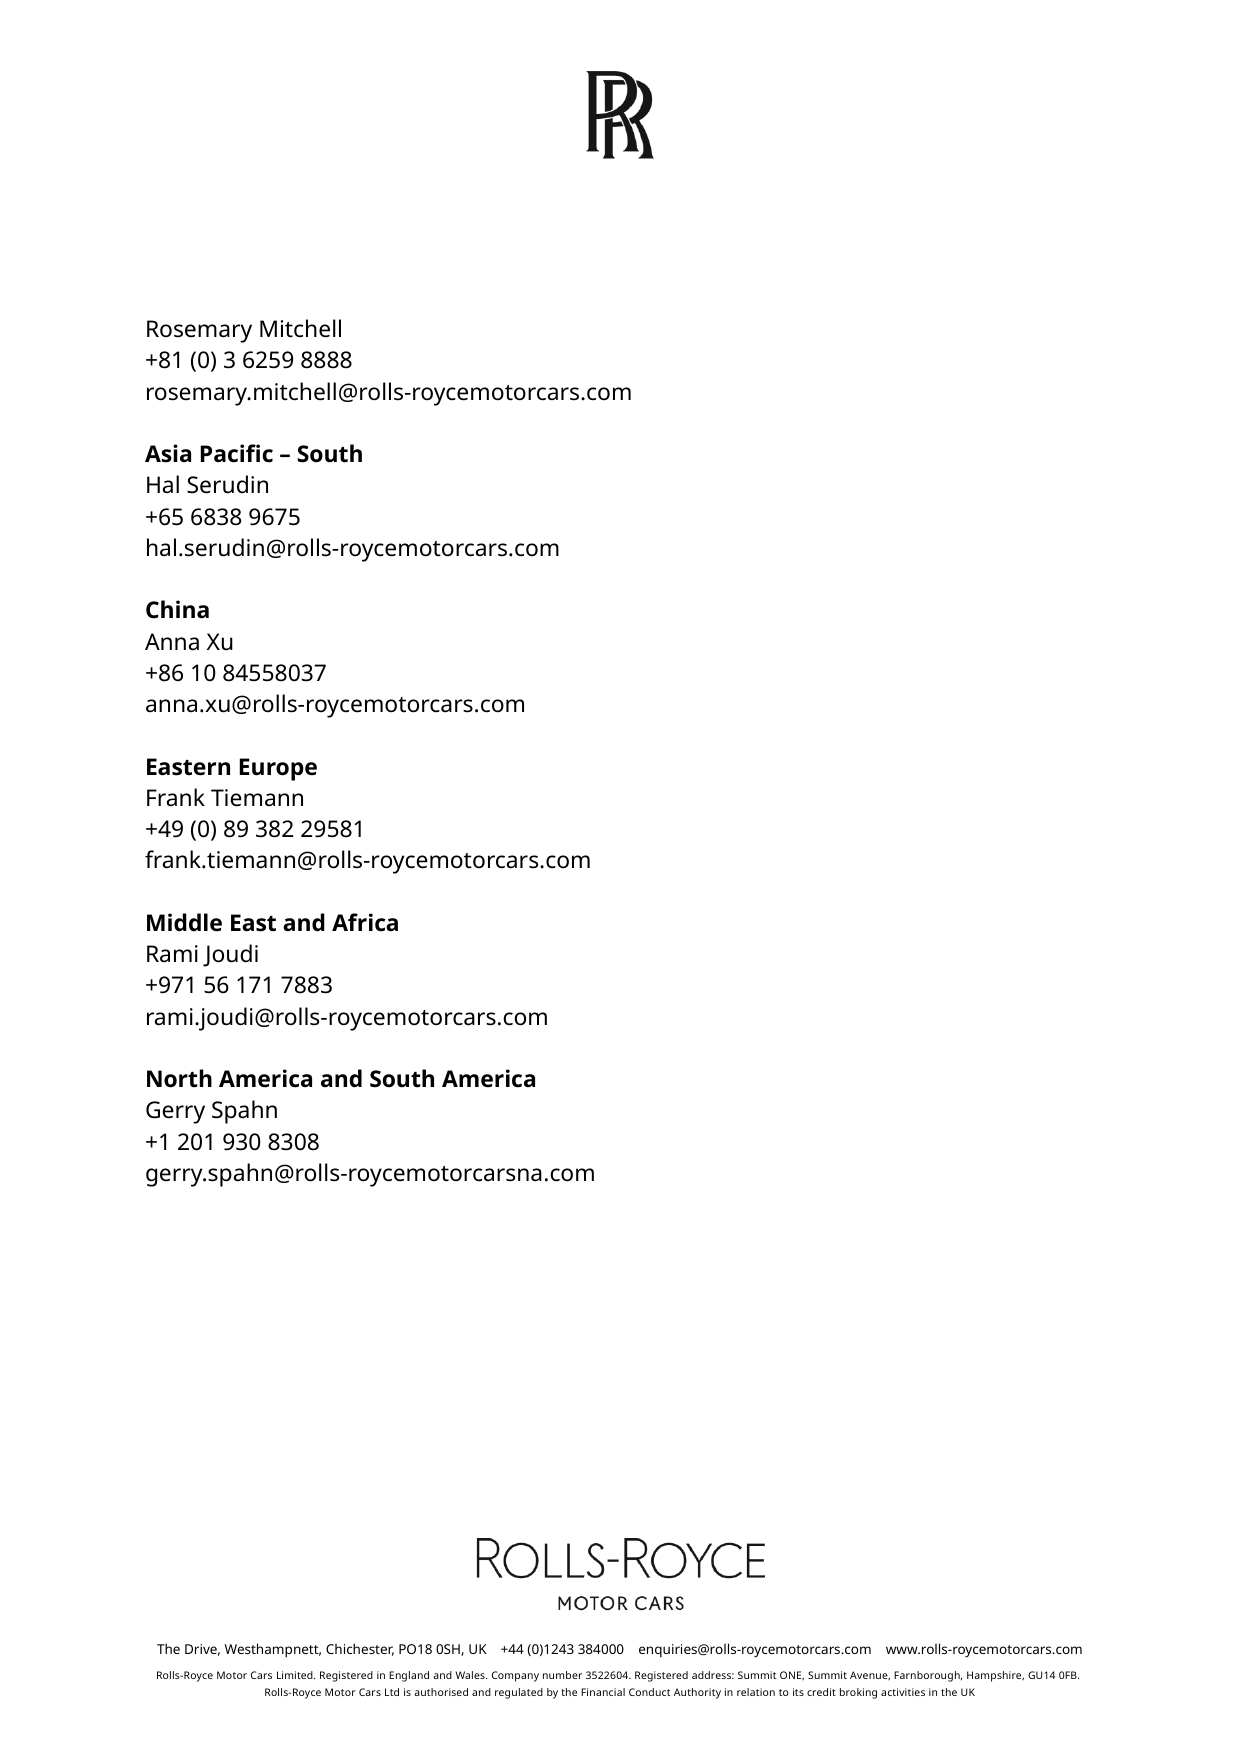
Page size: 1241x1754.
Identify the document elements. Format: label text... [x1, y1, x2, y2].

text rosemary.mitchell@rolls-roycemotorcars.com [145, 375, 1096, 407]
text North America and South America [145, 1063, 1096, 1094]
text rami.joudi@rolls-roycemotorcars.com [145, 1000, 1096, 1063]
text gerry.spahn@rolls-roycemotorcarsna.com [145, 1157, 1096, 1219]
text frank.tiemann@rolls-roycemotorcars.com [145, 844, 1096, 907]
text +971 56 171 7883 [145, 969, 1096, 1000]
text +81 (0) 3 6259 8888 [145, 344, 1096, 375]
picture [586, 70, 654, 159]
text Middle East and Africa [145, 907, 1096, 938]
text Anna Xu +86 10 84558037 anna.xu@rolls-roycemotorcars.com [145, 625, 1096, 750]
text Gerry Spahn [145, 1094, 1096, 1125]
text Asia Paciﬁc – South [145, 438, 1096, 469]
text Eastern Europe [145, 750, 1096, 782]
text Frank Tiemann +49 (0) 89 382 29581 [145, 782, 1096, 844]
picture [475, 1538, 766, 1611]
text +1 201 930 8308 [145, 1125, 1096, 1157]
text Rosemary Mitchell [145, 313, 1096, 344]
text Rami Joudi [145, 938, 1096, 969]
text Hal Serudin +65 6838 9675 hal.serudin@rolls-roycemotorcars.com [145, 469, 1096, 594]
text China [145, 594, 1096, 625]
